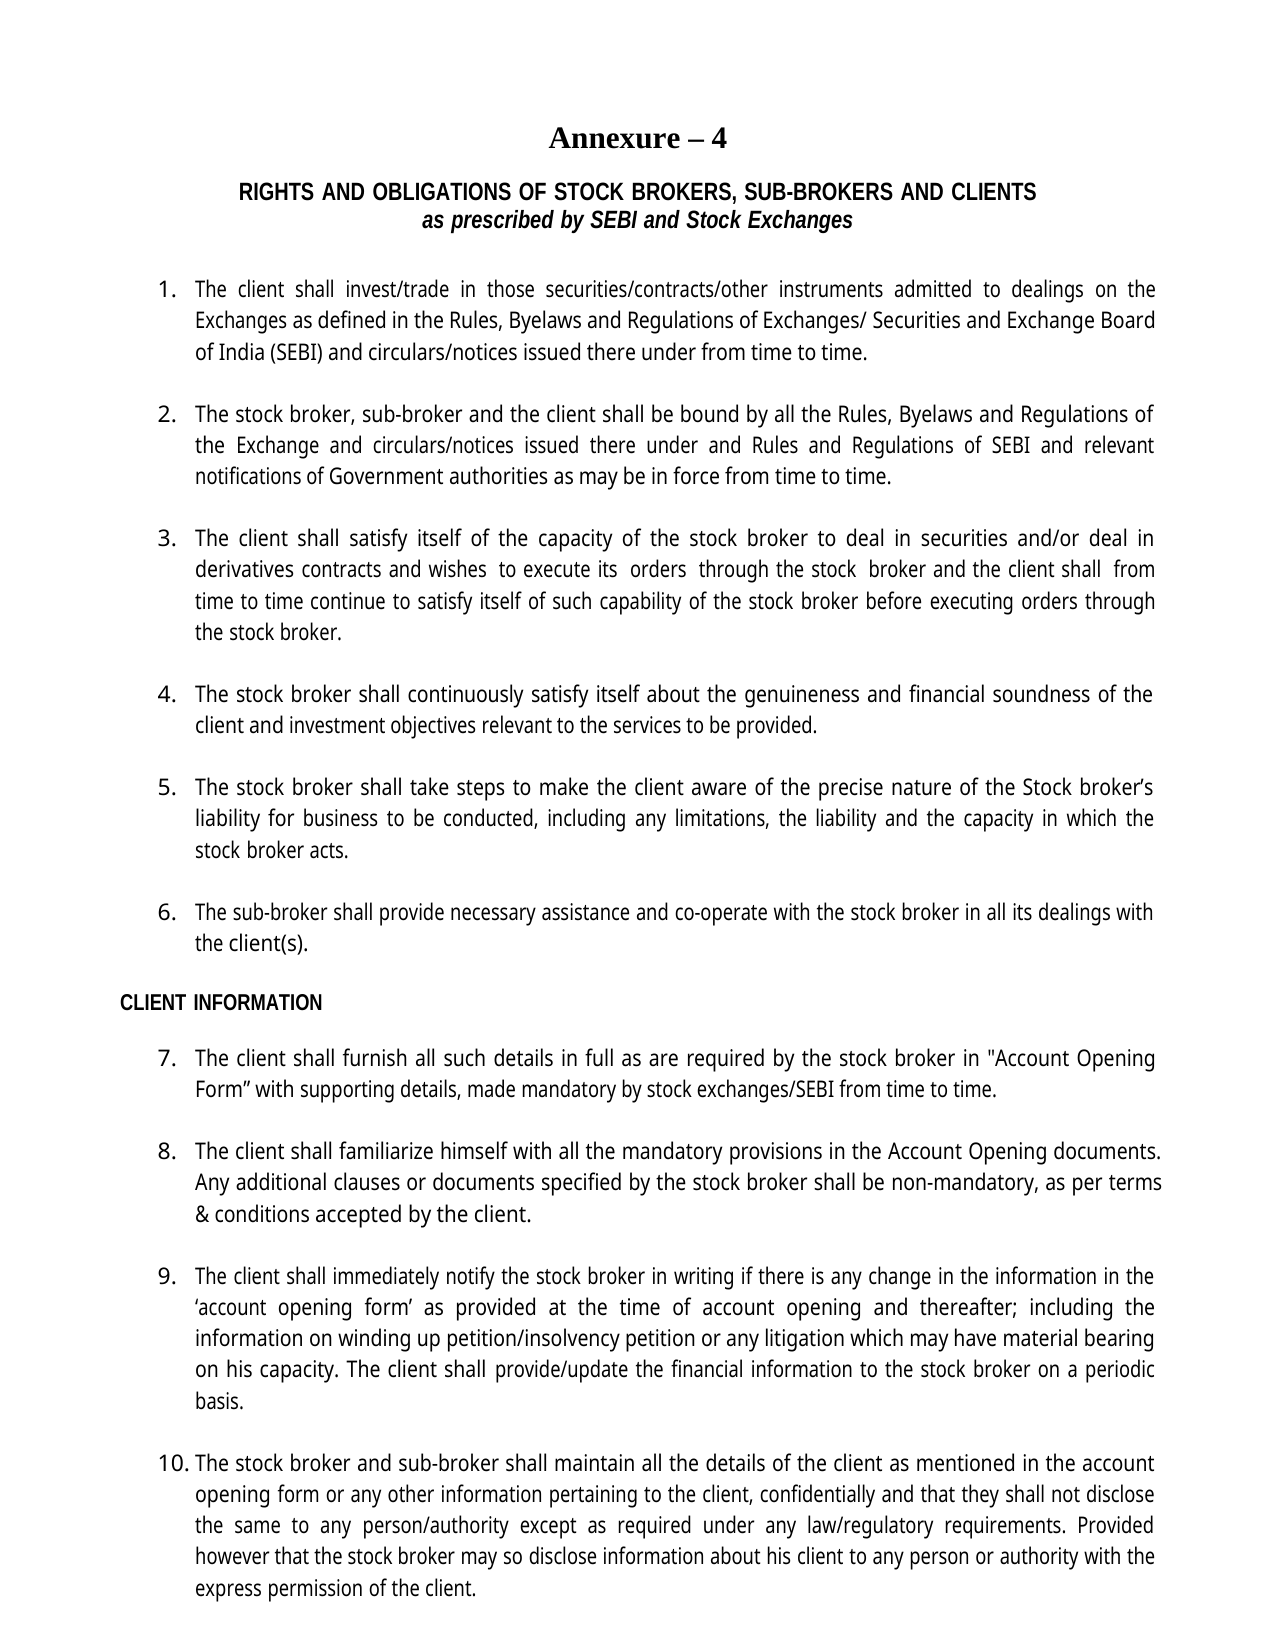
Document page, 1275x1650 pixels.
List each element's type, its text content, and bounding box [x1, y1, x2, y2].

list The client shall furnish all such details in full as are required by the stock broker in "Account Opening Form” with supporting details, made mandatory by stock exchanges/SEBI from time to time. [157, 1042, 1156, 1104]
list The client shall familiarize himself with all the mandatory provisions in the Account Opening documents. Any additional clauses or documents specified by the stock broker shall be non-mandatory, as per terms & conditions accepted by the client. [157, 1135, 1163, 1229]
subtitle CLIENT INFORMATION [120, 989, 1175, 1015]
list The stock broker and sub-broker shall maintain all the details of the client as mentioned in the account opening form or any other information pertaining to the client, confidentially and that they shall not disclose the same to any person/authority except as required under any law/regulatory requirements. Provided however that the stock broker may so disclose information about his client to any person or authority with the express permission of the client. [157, 1447, 1156, 1603]
list The client shall immediately notify the stock broker in writing if there is any change in the information in the ‘account opening form’ as provided at the time of account opening and thereafter; including the information on winding up petition/insolvency petition or any litigation which may have material bearing on his capacity. The client shall provide/update the financial information to the stock broker on a periodic basis. [157, 1259, 1156, 1416]
text as prescribed by SEBI and Stock Exchanges [236, 206, 1039, 234]
list The stock broker shall continuously satisfy itself about the genuineness and financial soundness of the client and investment objectives relevant to the services to be provided. [157, 678, 1155, 740]
list The client shall invest/trade in those securities/contracts/other instruments admitted to dealings on the Exchanges as defined in the Rules, Byelaws and Regulations of Exchanges/ Securities and Exchange Board of India (SEBI) and circulars/notices issued there under from time to time. [157, 273, 1156, 367]
list The client shall satisfy itself of the capacity of the stock broker to deal in securities and/or deal in derivatives contracts and wishes to execute its orders through the stock broker and the client shall from time to time continue to satisfy itself of such capability of the stock broker before executing orders through the stock broker. [157, 522, 1155, 647]
list The stock broker shall take steps to make the client aware of the precise nature of the Stock broker’s liability for business to be conducted, including any limitations, the liability and the capacity in which the stock broker acts. [157, 771, 1155, 865]
list The stock broker, sub-broker and the client shall be bound by all the Rules, Byelaws and Regulations of the Exchange and circulars/notices issued there under and Rules and Regulations of SEBI and relevant notifications of Government authorities as may be in force from time to time. [157, 397, 1156, 491]
title Annexure – 4 [236, 120, 1039, 156]
text RIGHTS AND OBLIGATIONS OF STOCK BROKERS, SUB-BROKERS AND CLIENTS [236, 177, 1039, 206]
list The sub-broker shall provide necessary assistance and co-operate with the stock broker in all its dealings with the client(s). [157, 896, 1155, 958]
